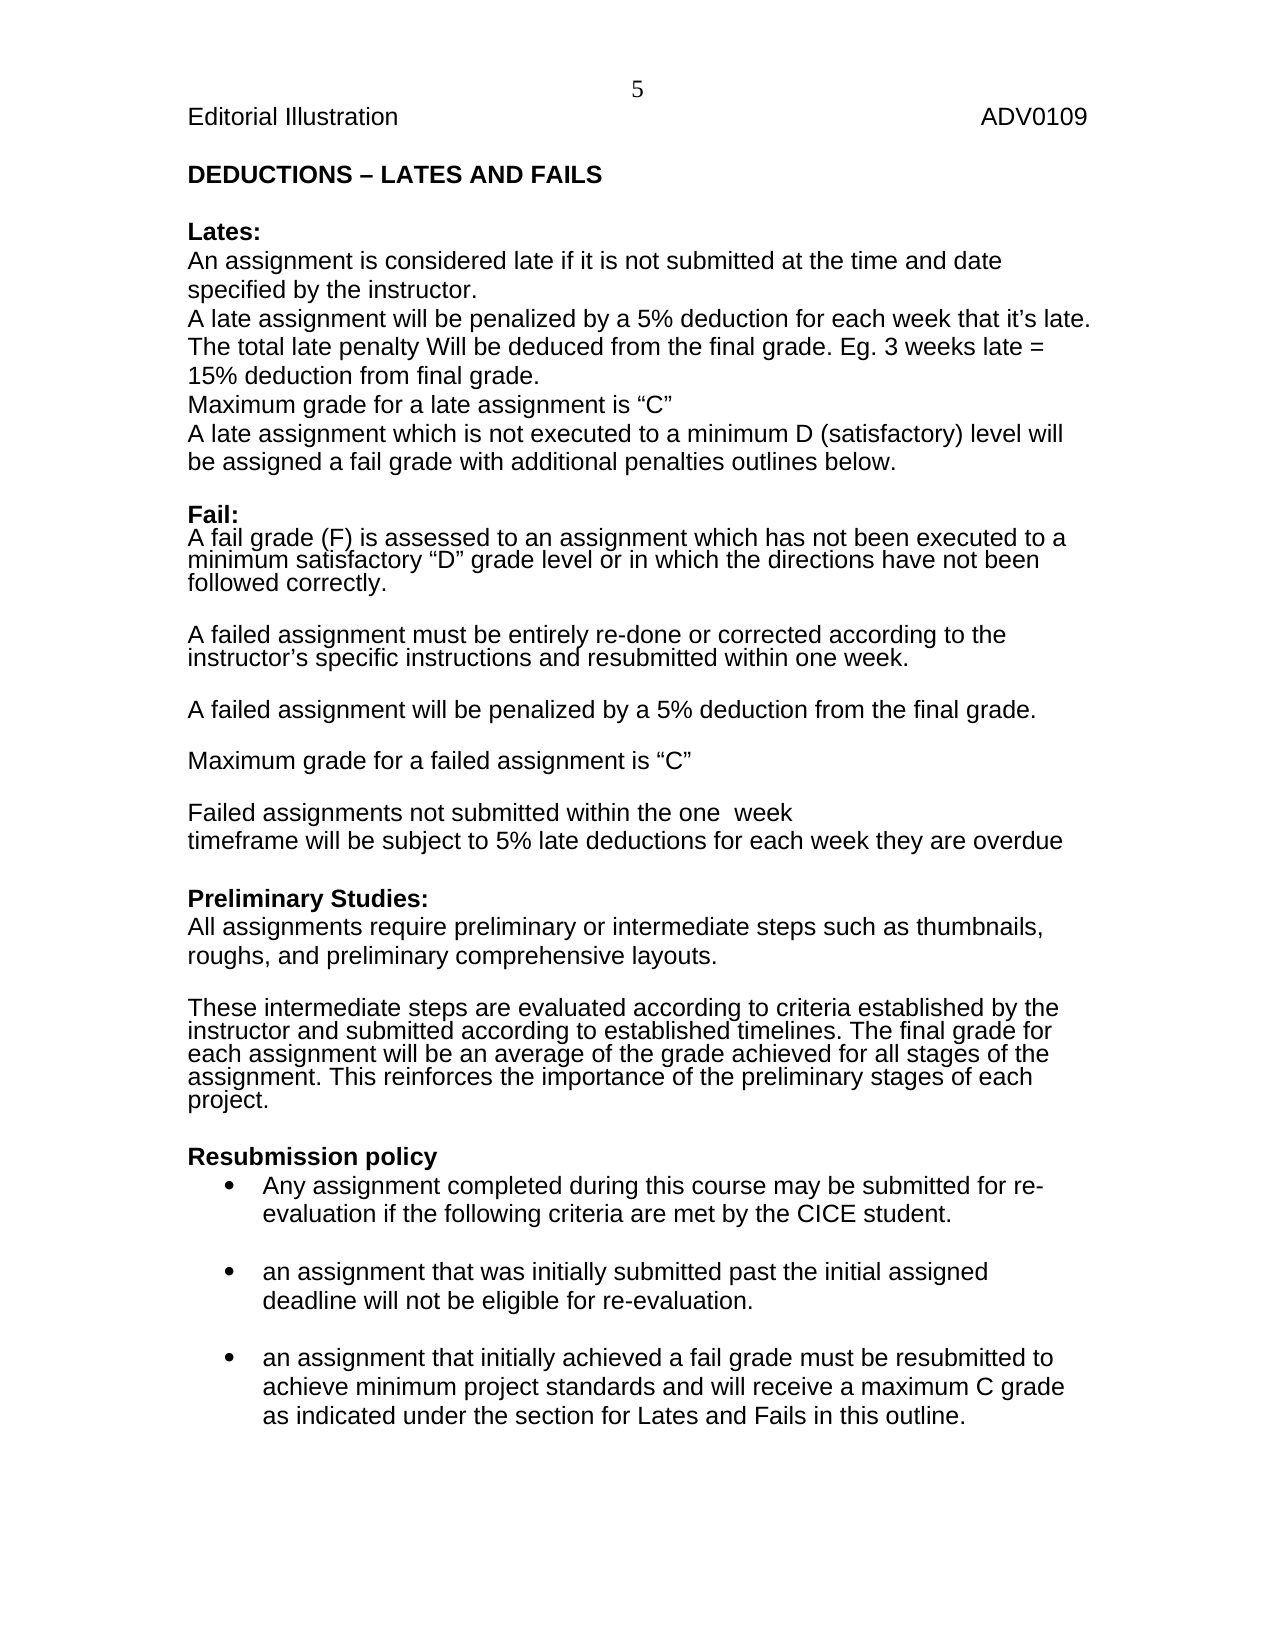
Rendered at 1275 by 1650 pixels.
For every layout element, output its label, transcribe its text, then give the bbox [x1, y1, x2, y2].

text These intermediate steps are evaluated according to criteria established by the instructor and submitted according to established timelines. The final grade for each assignment will be an average of the grade achieved for all stages of the assignment. This reinforces the importance of the preliminary stages of each project. [187, 998, 1097, 1113]
subtitle DEDUCTIONS – LATES AND FAILS [187, 160, 1097, 188]
text A failed assignment will be penalized by a 5% deduction from the final grade. [187, 700, 1097, 723]
text A late assignment will be penalized by a 5% deduction for each week that it’s late. The total late penalty Will be deduced from the final grade. Eg. 3 weeks late = 15% deduction from final grade. [187, 303, 1097, 390]
text Lates: [187, 217, 1097, 246]
list an assignment that was initially submitted past the initial assigned deadline will not be eligible for re-evaluation. [225, 1257, 1087, 1314]
text Maximum grade for a failed assignment is “C” [187, 751, 1097, 774]
text A failed assignment must be entirely re-done or corrected according to the instructor’s specific instructions and resubmitted within one week. [187, 625, 1097, 671]
text Failed assignments not submitted within the one week [187, 803, 1097, 826]
list Any assignment completed during this course may be submitted for re-evaluation if the following criteria are met by the CICE student. [225, 1171, 1087, 1228]
text timeframe will be subject to 5% late deductions for each week they are overdue [187, 826, 1087, 855]
text Preliminary Studies: [187, 883, 1087, 912]
text Resubmission policy [187, 1142, 1087, 1171]
text An assignment is considered late if it is not submitted at the time and date specified by the instructor. [187, 246, 1097, 303]
text Maximum grade for a late assignment is “C” [187, 390, 1097, 418]
text A fail grade (F) is assessed to an assignment which has not been executed to a minimum satisfactory “D” grade level or in which the directions have not been followed correctly. [187, 528, 1097, 596]
text A late assignment which is not executed to a minimum D (satisfactory) level will be assigned a fail grade with additional penalties outlines below. [187, 418, 1097, 476]
text All assignments require preliminary or intermediate steps such as thumbnails, roughs, and preliminary comprehensive layouts. [187, 912, 1087, 970]
list an assignment that initially achieved a fail grade must be resubmitted to achieve minimum project standards and will receive a maximum C grade as indicated under the section for Lates and Fails in this outline. [225, 1343, 1087, 1430]
text Fail: [187, 505, 1097, 528]
